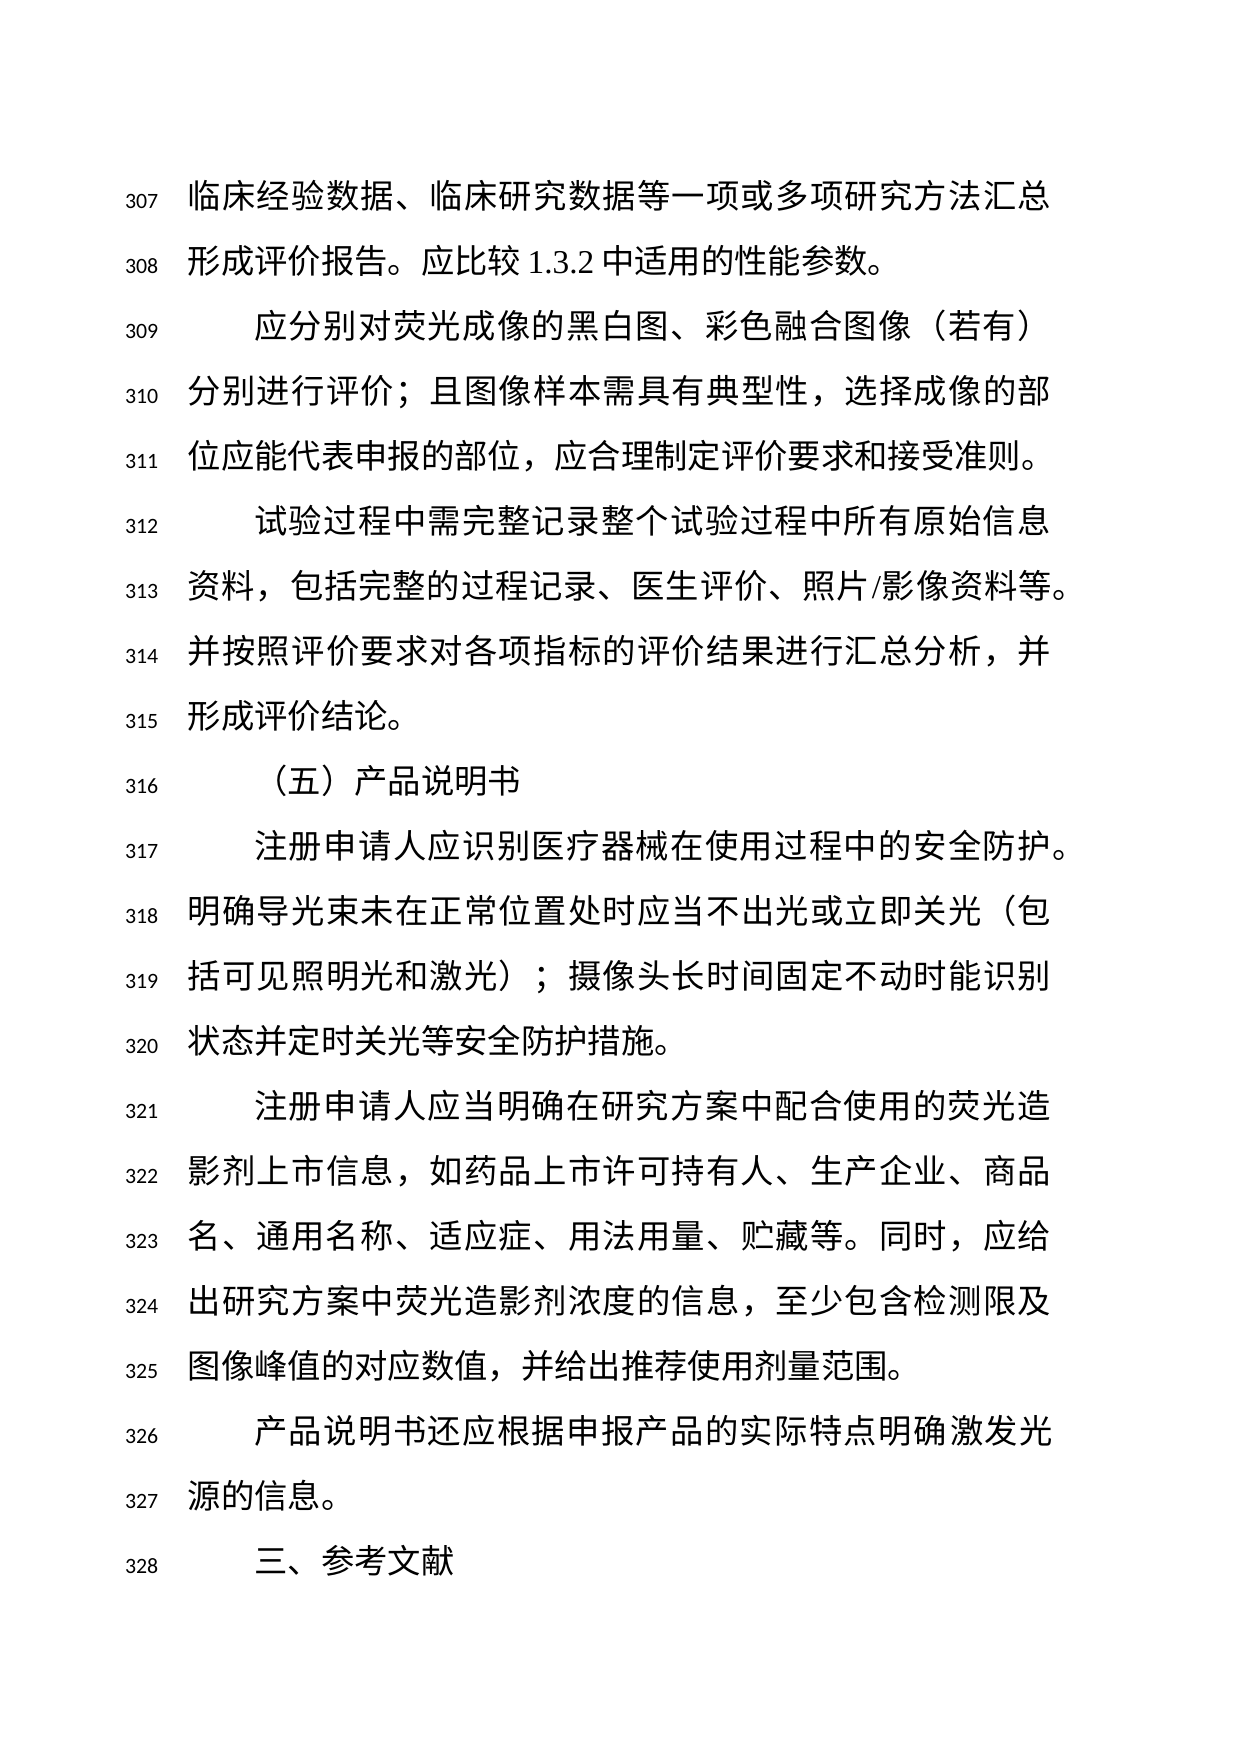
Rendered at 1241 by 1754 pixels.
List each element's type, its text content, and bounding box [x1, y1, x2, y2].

text 注册申请人应当明确在研究方案中配合使用的荧光造影剂上市信息，如药品上市许可持有人、生产企业、商品名、通用名称、适应症、用法用量、贮藏等。同时，应给出研究方案中荧光造影剂浓度的信息，至少包含检测限及图像峰值的对应数值，并给出推荐使用剂量范围。 [187, 1072, 1053, 1397]
text 试验过程中需完整记录整个试验过程中所有原始信息资料，包括完整的过程记录、医生评价、照片/影像资料等。并按照评价要求对各项指标的评价结果进行汇总分析，并形成评价结论。 [187, 487, 1053, 747]
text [187, 162, 1053, 292]
text 注册申请人应识别医疗器械在使用过程中的安全防护。明确导光束未在正常位置处时应当不出光或立即关光（包括可见照明光和激光）；摄像头长时间固定不动时能识别状态并定时关光等安全防护措施。 [187, 812, 1053, 1072]
text 三、参考文献 [187, 1527, 1053, 1592]
text 应分别对荧光成像的黑白图、彩色融合图像（若有）分别进行评价；且图像样本需具有典型性，选择成像的部位应能代表申报的部位，应合理制定评价要求和接受准则。 [187, 292, 1053, 487]
text 产品说明书还应根据申报产品的实际特点明确激发光源的信息。 [187, 1397, 1053, 1527]
subtitle （五）产品说明书 [187, 747, 1053, 812]
